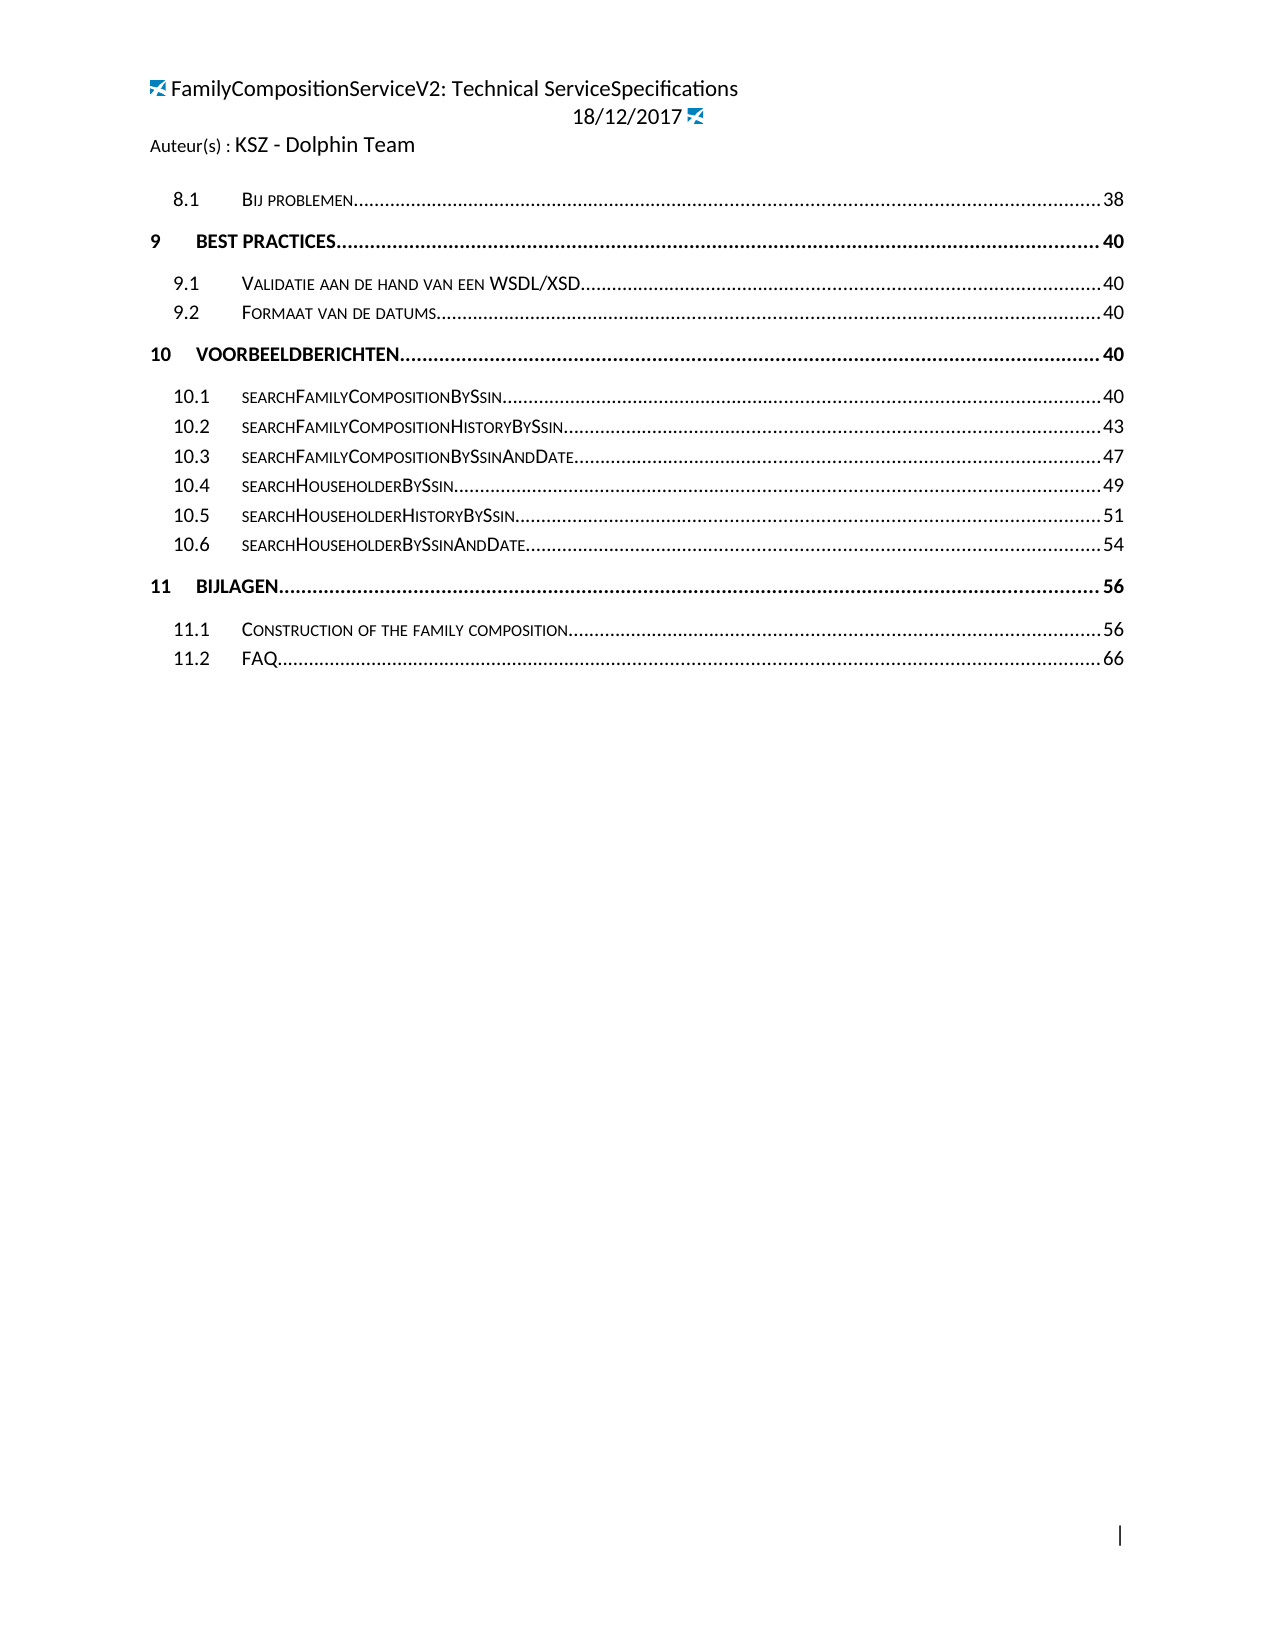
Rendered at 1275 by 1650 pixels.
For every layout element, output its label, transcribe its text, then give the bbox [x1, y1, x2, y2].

text 10.4 searchHouseholderBySsin 49 [173, 472, 1125, 498]
text 8.1 Bij problemen 38 [173, 186, 1125, 211]
text 10.5 searchHouseholderHistoryBySsin 51 [173, 502, 1125, 527]
text 10.6 searchHouseholderBySsinAndDate 54 [173, 532, 1125, 557]
text 9.2 Formaat van de datums 40 [173, 299, 1125, 325]
text 11 Bijlagen 56 [150, 574, 1125, 599]
text 11.2 FAQ 66 [173, 645, 1125, 671]
text 10.2 searchFamilyCompositionHistoryBySsin 43 [173, 413, 1125, 439]
text 10 Voorbeeldberichten 40 [150, 342, 1125, 367]
text 9 Best practices 40 [150, 228, 1125, 253]
picture [687, 111, 704, 124]
text 10.1 searchFamilyCompositionBySsin 40 [173, 384, 1125, 409]
text 9.1 Validatie aan de hand van een WSDL/XSD 40 [173, 270, 1125, 295]
text 11.1 Construction of the family composition 56 [173, 616, 1125, 641]
text 10.3 searchFamilyCompositionBySsinAndDate 47 [173, 443, 1125, 468]
picture [150, 85, 166, 96]
